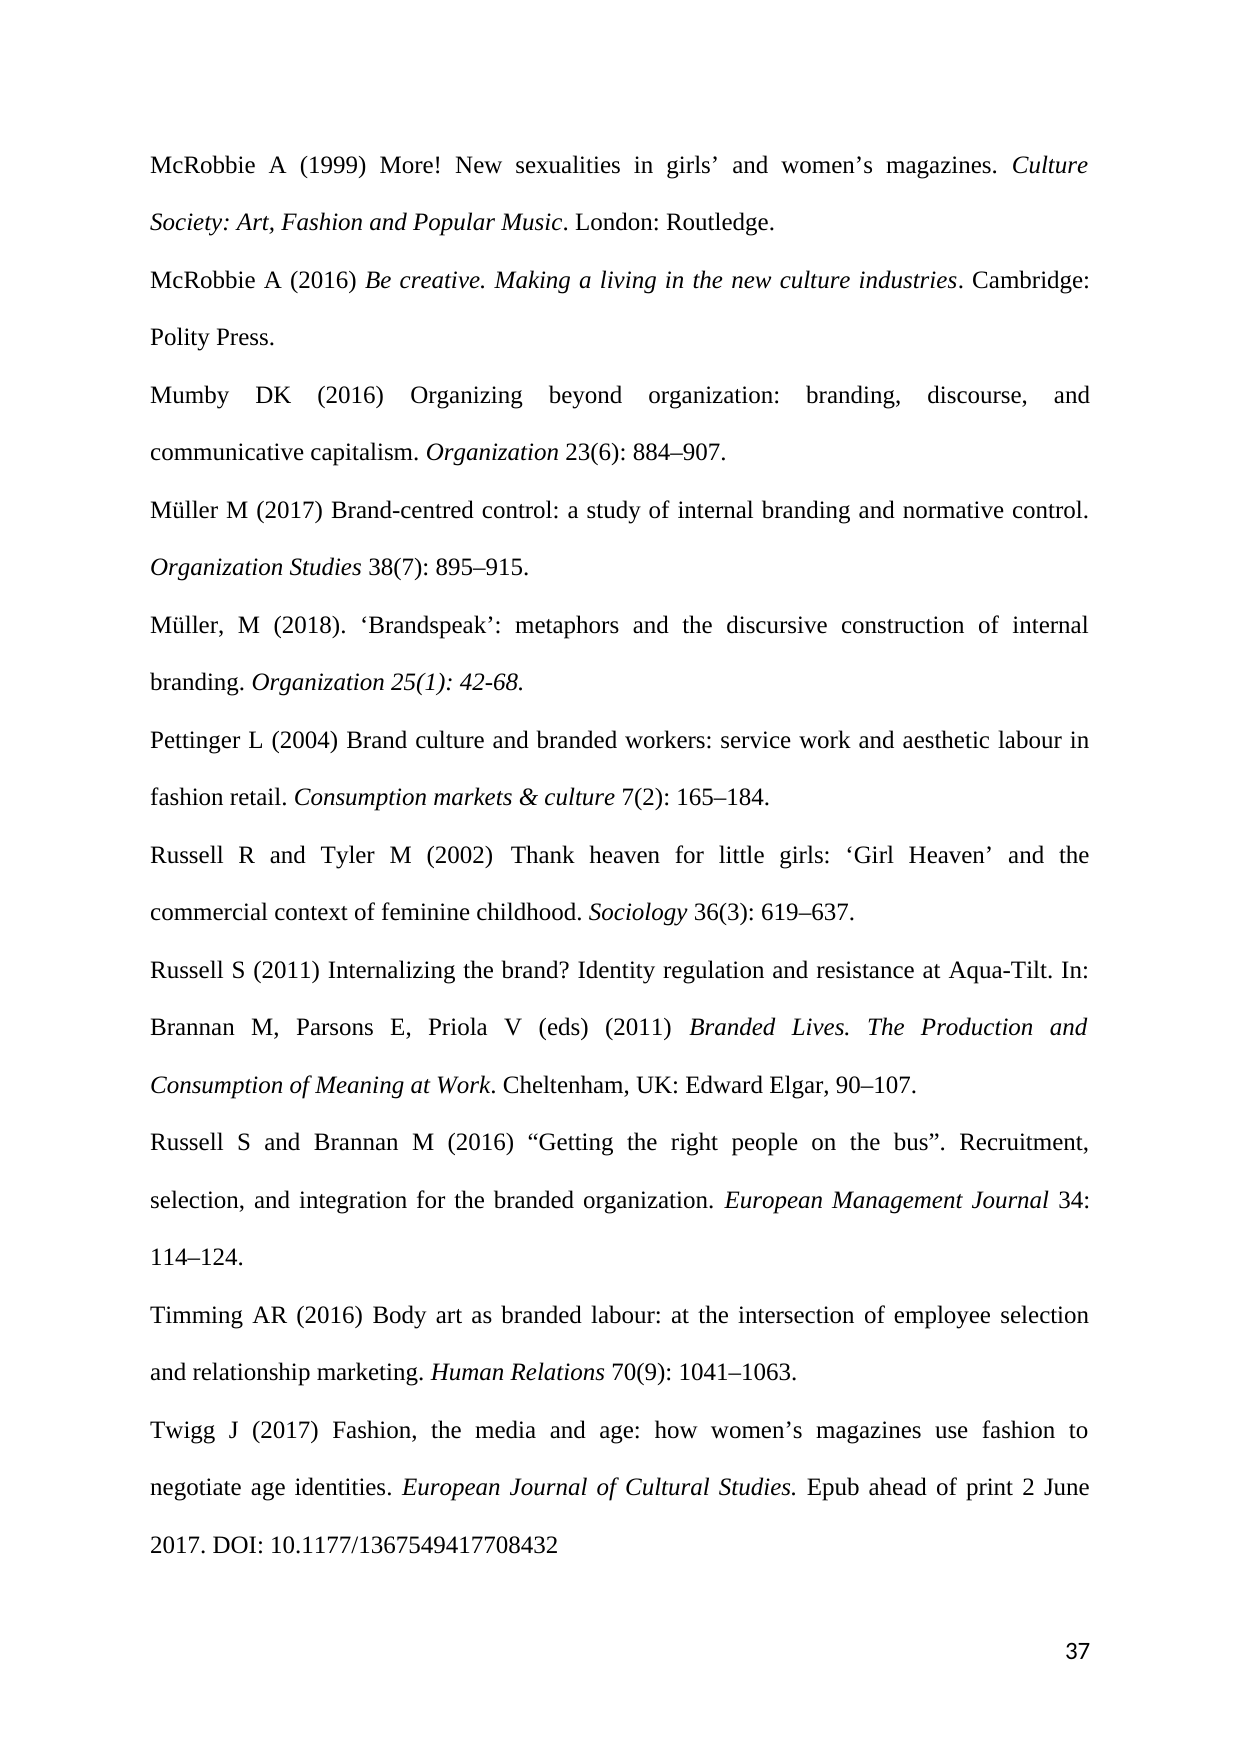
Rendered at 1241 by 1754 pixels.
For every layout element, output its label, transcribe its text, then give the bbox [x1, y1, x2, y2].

text Pettinger L (2004) Brand culture and branded workers: service work and aesthetic labour in fashion retail. Consumption markets & culture 7(2): 165–184. [150, 725, 1090, 811]
text Timming AR (2016) Body art as branded labour: at the intersection of employee selection and relationship marketing. Human Relations 70(9): 1041–1063. [150, 1300, 1090, 1386]
text Twigg J (2017) Fashion, the media and age: how women’s magazines use fashion to negotiate age identities. European Journal of Cultural Studies. Epub ahead of print 2 June 2017. DOI: 10.1177/1367549417708432 [150, 1415, 1090, 1559]
text Russell R and Tyler M (2002) Thank heaven for little girls: ‘Girl Heaven’ and the commercial context of feminine childhood. Sociology 36(3): 619–637. [150, 840, 1090, 926]
text Russell S (2011) Internalizing the brand? Identity regulation and resistance at Aqua-Tilt. In: Brannan M, Parsons E, Priola V (eds) (2011) Branded Lives. The Production and Consumption of Meaning at Work. Cheltenham, UK: Edward Elgar, 90–107. [150, 955, 1090, 1099]
text McRobbie A (1999) More! New sexualities in girls’ and women’s magazines. Culture Society: Art, Fashion and Popular Music. London: Routledge. [150, 150, 1090, 236]
text Mumby DK (2016) Organizing beyond organization: branding, discourse, and communicative capitalism. Organization 23(6): 884–907. [150, 380, 1090, 466]
text Russell S and Brannan M (2016) “Getting the right people on the bus”. Recruitment, selection, and integration for the branded organization. European Management Journal 34: 114–124. [150, 1127, 1090, 1271]
text Müller, M (2018). ‘Brandspeak’: metaphors and the discursive construction of internal branding. Organization 25(1): 42-68. [150, 610, 1090, 696]
text McRobbie A (2016) Be creative. Making a living in the new culture industries. Cambridge: Polity Press. [150, 265, 1090, 351]
text Müller M (2017) Brand-centred control: a study of internal branding and normative control. Organization Studies 38(7): 895–915. [150, 495, 1090, 581]
